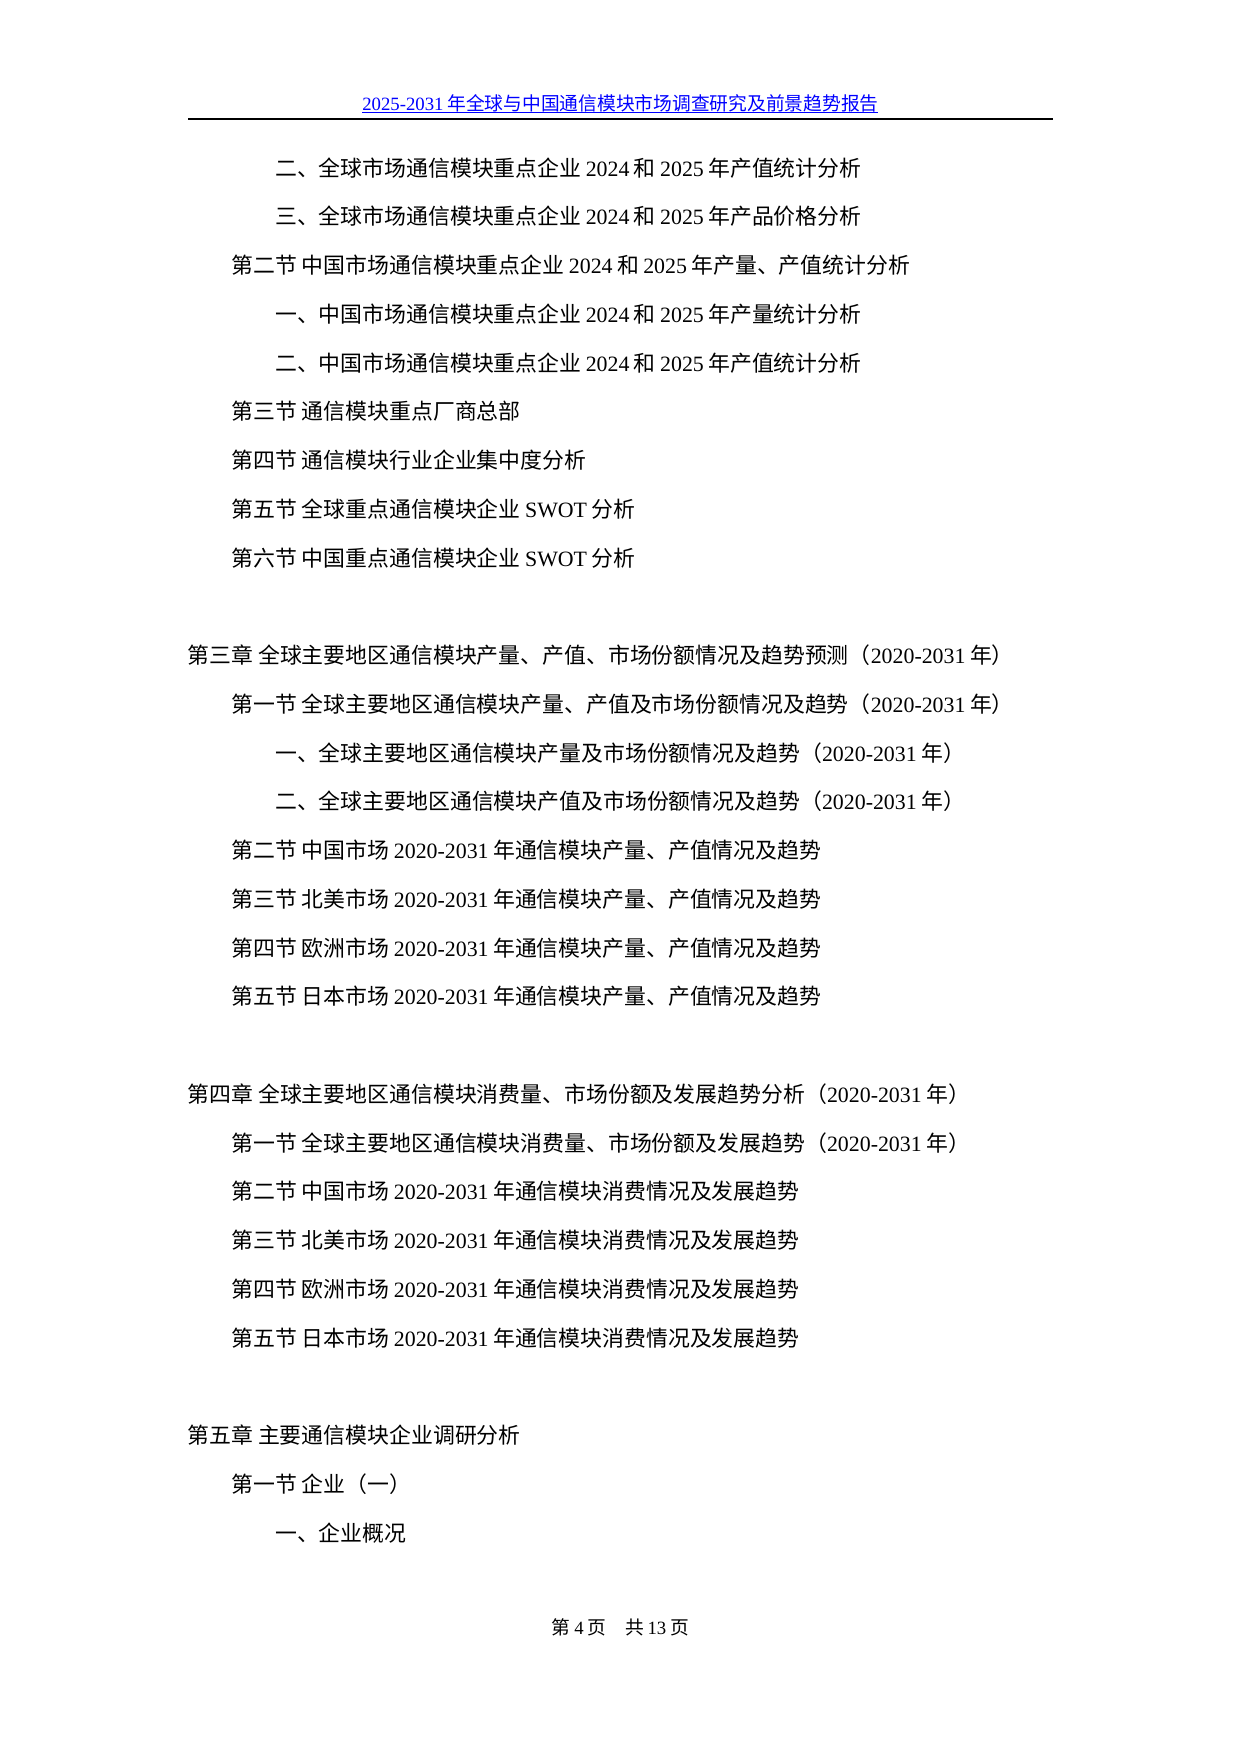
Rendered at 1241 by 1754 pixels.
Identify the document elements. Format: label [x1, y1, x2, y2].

text [187, 150, 1053, 1548]
